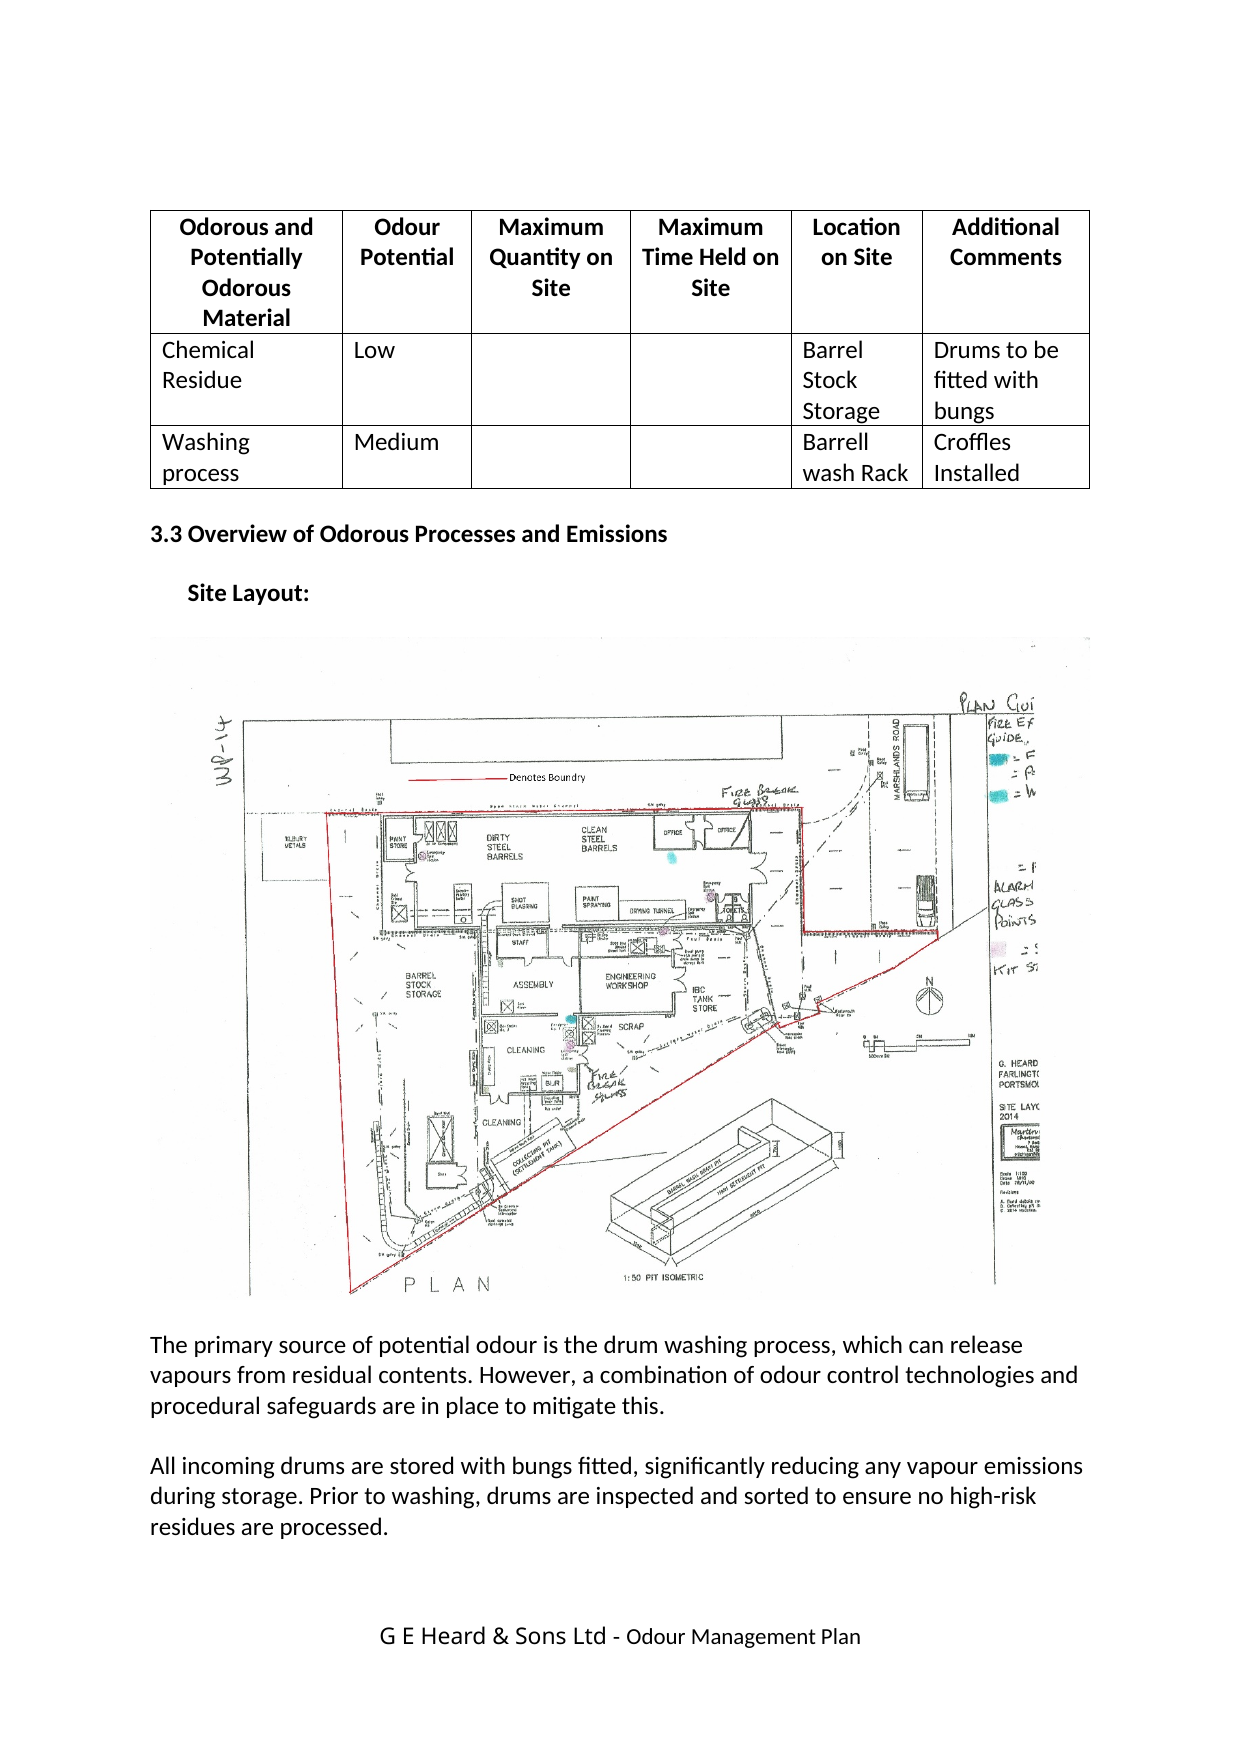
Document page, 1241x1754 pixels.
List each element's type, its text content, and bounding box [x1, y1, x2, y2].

table_header Location on Site [792, 211, 922, 333]
table_cell Croffles Installed [923, 426, 1089, 487]
text All incoming drums are stored with bungs fitted, significantly reducing any vapour emissions during storage. Prior to washing, drums are inspected and sorted to ensure no high-risk residues are processed. [150, 1450, 1090, 1541]
table_cell [472, 334, 630, 425]
table_cell [631, 426, 791, 487]
table_cell Barrel Stock Storage [792, 334, 922, 425]
text The primary source of potential odour is the drum washing process, which can release vapours from residual contents. However, a combination of odour control technologies and procedural safeguards are in place to mitigate this. [150, 1329, 1090, 1421]
table_header Additional Comments [923, 211, 1089, 333]
table_header Odorous and Potentially Odorous Material [151, 211, 342, 333]
table_cell Barrell wash Rack [792, 426, 922, 487]
table_cell [631, 334, 791, 425]
table_header Maximum Quantity on Site [472, 211, 630, 333]
text 3.3 Overview of Odorous Processes and Emissions [150, 518, 1090, 548]
table_cell Washing process [151, 426, 342, 487]
table_cell [472, 426, 630, 487]
table_header Maximum Time Held on Site [631, 211, 791, 333]
table_cell Drums to be fitted with bungs [923, 334, 1089, 425]
picture [150, 637, 1091, 1300]
table_cell Medium [343, 426, 471, 487]
table_cell Chemical Residue [151, 334, 342, 425]
table_cell Low [343, 334, 471, 425]
text Site Layout: [187, 577, 1090, 608]
table_header Odour Potential [343, 211, 471, 333]
